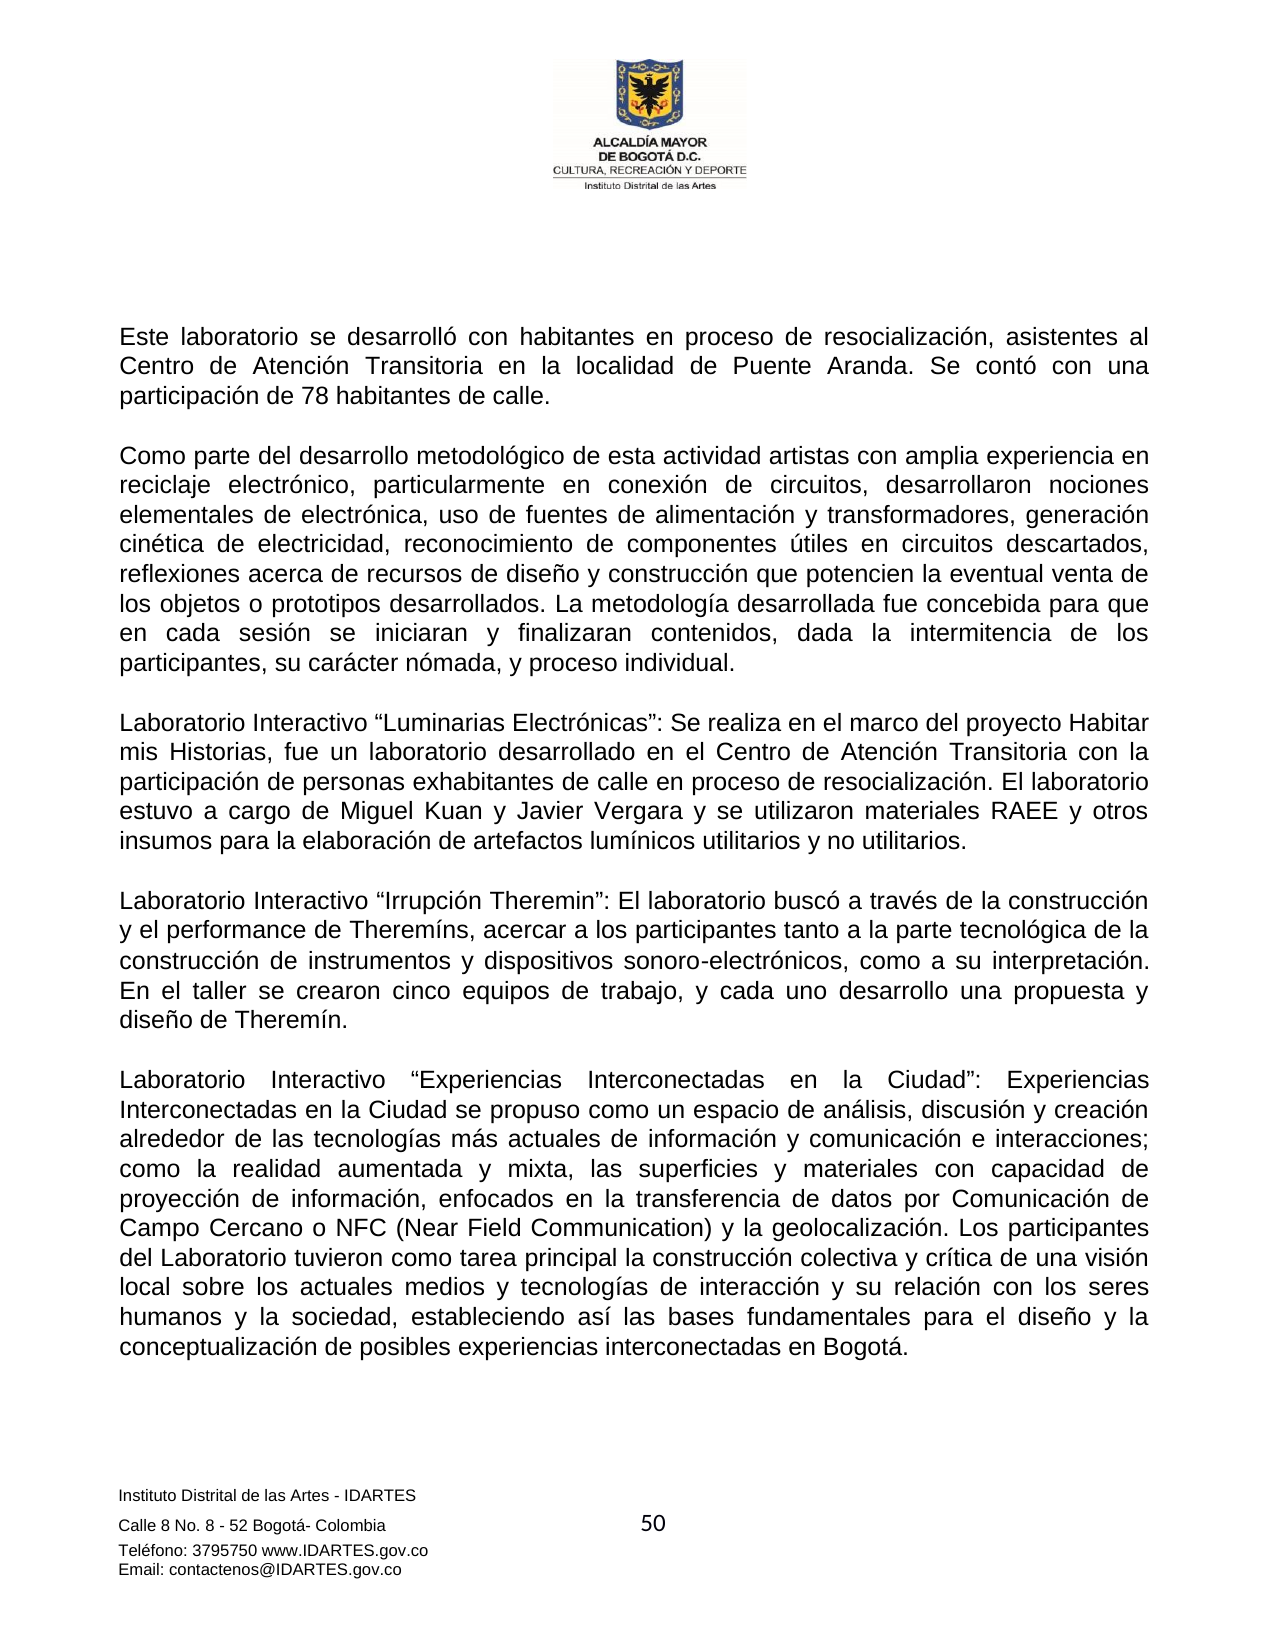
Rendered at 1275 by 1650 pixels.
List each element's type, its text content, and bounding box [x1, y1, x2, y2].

text Laboratorio Interactivo “Irrupción Theremin”: El laboratorio buscó a través de la construcción y el performance de Theremíns, acercar a los participantes tanto a la parte tecnológica de la construcción de instrumentos y dispositivos sonoro‐electrónicos, como a su interpretación. En el taller se crearon cinco equipos de trabajo, y cada uno desarrollo una propuesta y diseño de Theremín. [119, 886, 1151, 1034]
text Laboratorio Interactivo “Luminarias Electrónicas”: Se realiza en el marco del proyecto Habitar mis Historias, fue un laboratorio desarrollado en el Centro de Atención Transitoria con la participación de personas exhabitantes de calle en proceso de resocialización. El laboratorio estuvo a cargo de Miguel Kuan y Javier Vergara y se utilizaron materiales RAEE y otros insumos para la elaboración de artefactos lumínicos utilitarios y no utilitarios. [119, 708, 1151, 855]
text Como parte del desarrollo metodológico de esta actividad artistas con amplia experiencia en reciclaje electrónico, particularmente en conexión de circuitos, desarrollaron nociones elementales de electrónica, uso de fuentes de alimentación y transformadores, generación cinética de electricidad, reconocimiento de componentes útiles en circuitos descartados, reflexiones acerca de recursos de diseño y construcción que potencien la eventual venta de los objetos o prototipos desarrollados. La metodología desarrollada fue concebida para que en cada sesión se iniciaran y finalizaran contenidos, dada la intermitencia de los participantes, su carácter nómada, y proceso individual. [119, 441, 1151, 677]
text Laboratorio Interactivo “Experiencias Interconectadas en la Ciudad”: Experiencias Interconectadas en la Ciudad se propuso como un espacio de análisis, discusión y creación alrededor de las tecnologías más actuales de información y comunicación e interacciones; como la realidad aumentada y mixta, las superficies y materiales con capacidad de proyección de información, enfocados en la transferencia de datos por Comunicación de Campo Cercano o NFC (Near Field Communication) y la geolocalización. Los participantes del Laboratorio tuvieron como tarea principal la construcción colectiva y crítica de una visión local sobre los actuales medios y tecnologías de interacción y su relación con los seres humanos y la sociedad, estableciendo así las bases fundamentales para el diseño y la conceptualización de posibles experiencias interconectadas en Bogotá. [119, 1065, 1151, 1360]
text Este laboratorio se desarrolló con habitantes en proceso de resocialización, asistentes al Centro de Atención Transitoria en la localidad de Puente Aranda. Se contó con una participación de 78 habitantes de calle. [119, 322, 1151, 410]
picture [553, 59, 747, 189]
